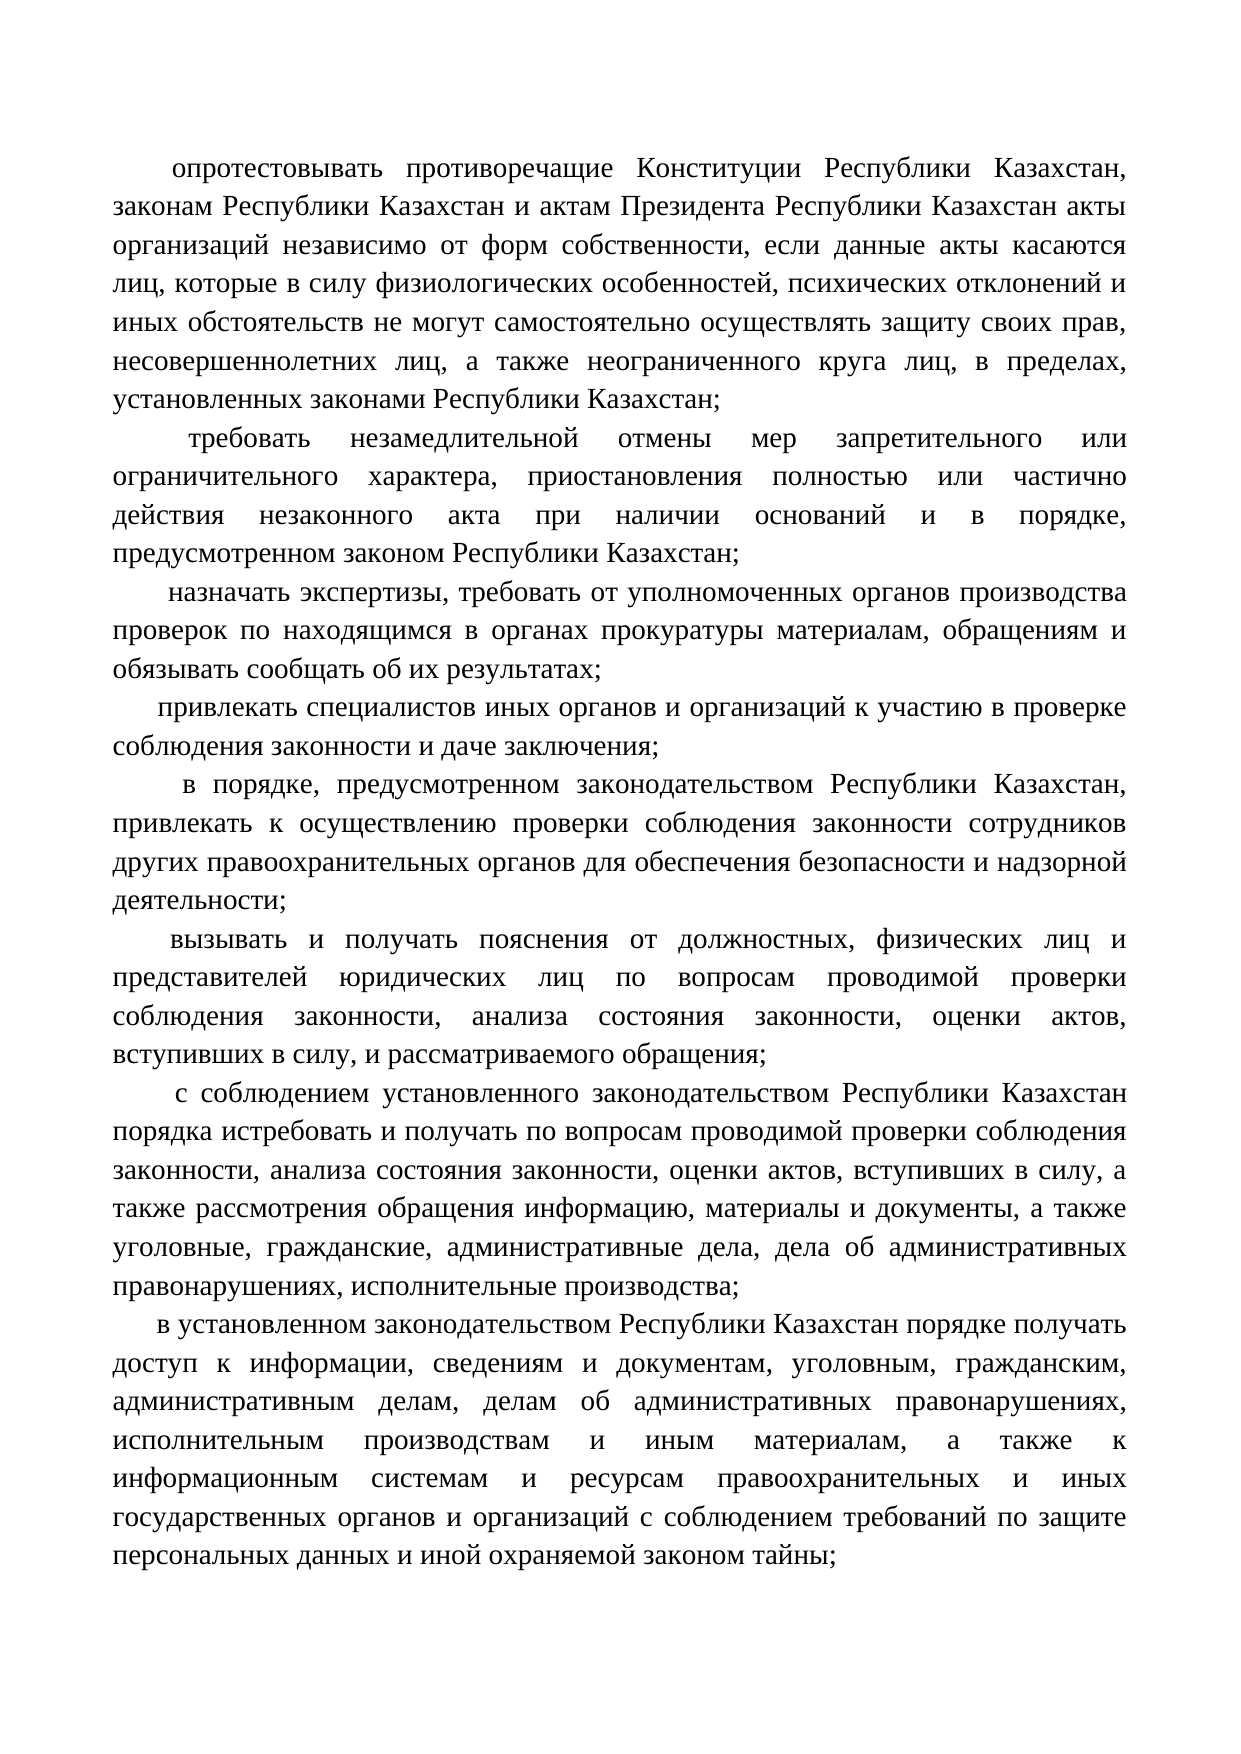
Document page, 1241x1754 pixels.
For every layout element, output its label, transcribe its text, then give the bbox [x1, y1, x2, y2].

text с соблюдением установленного законодательством Республики Казахстан порядка истребовать и получать по вопросам проводимой проверки соблюдения законности, анализа состояния законности, оценки актов, вступивших в силу, а также рассмотрения обращения информацию, материалы и документы, а также уголовные, гражданские, административные дела, дела об административных правонарушениях, исполнительные производства; [112, 1075, 1128, 1301]
text привлекать специалистов иных органов и организаций к участию в проверке соблюдения законности и даче заключения; [112, 689, 1128, 762]
text назначать экспертизы, требовать от уполномоченных органов производства проверок по находящимся в органах прокуратуры материалам, обращениям и обязывать сообщать об их результатах; [112, 574, 1128, 684]
text в порядке, предусмотренном законодательством Республики Казахстан, привлекать к осуществлению проверки соблюдения законности сотрудников других правоохранительных органов для обеспечения безопасности и надзорной деятельности; [112, 767, 1128, 916]
text вызывать и получать пояснения от должностных, физических лиц и представителей юридических лиц по вопросам проводимой проверки соблюдения законности, анализа состояния законности, оценки актов, вступивших в силу, и рассматриваемого обращения; [112, 921, 1128, 1070]
text требовать незамедлительной отмены мер запретительного или ограничительного характера, приостановления полностью или частично действия незаконного акта при наличии оснований и в порядке, предусмотренном законом Республики Казахстан; [112, 420, 1128, 569]
text опротестовывать противоречащие Конституции Республики Казахстан, законам Республики Казахстан и актам Президента Республики Казахстан акты организаций независимо от форм собственности, если данные акты касаются лиц, которые в силу физиологических особенностей, психических отклонений и иных обстоятельств не могут самостоятельно осуществлять защиту своих прав, несовершеннолетних лиц, а также неограниченного круга лиц, в пределах, установленных законами Республики Казахстан; [112, 150, 1128, 415]
text в установленном законодательством Республики Казахстан порядке получать доступ к информации, сведениям и документам, уголовным, гражданским, административным делам, делам об административных правонарушениях, исполнительным производствам и иным материалам, а также к информационным системам и ресурсам правоохранительных и иных государственных органов и организаций с соблюдением требований по защите персональных данных и иной охраняемой законом тайны; [112, 1306, 1128, 1571]
